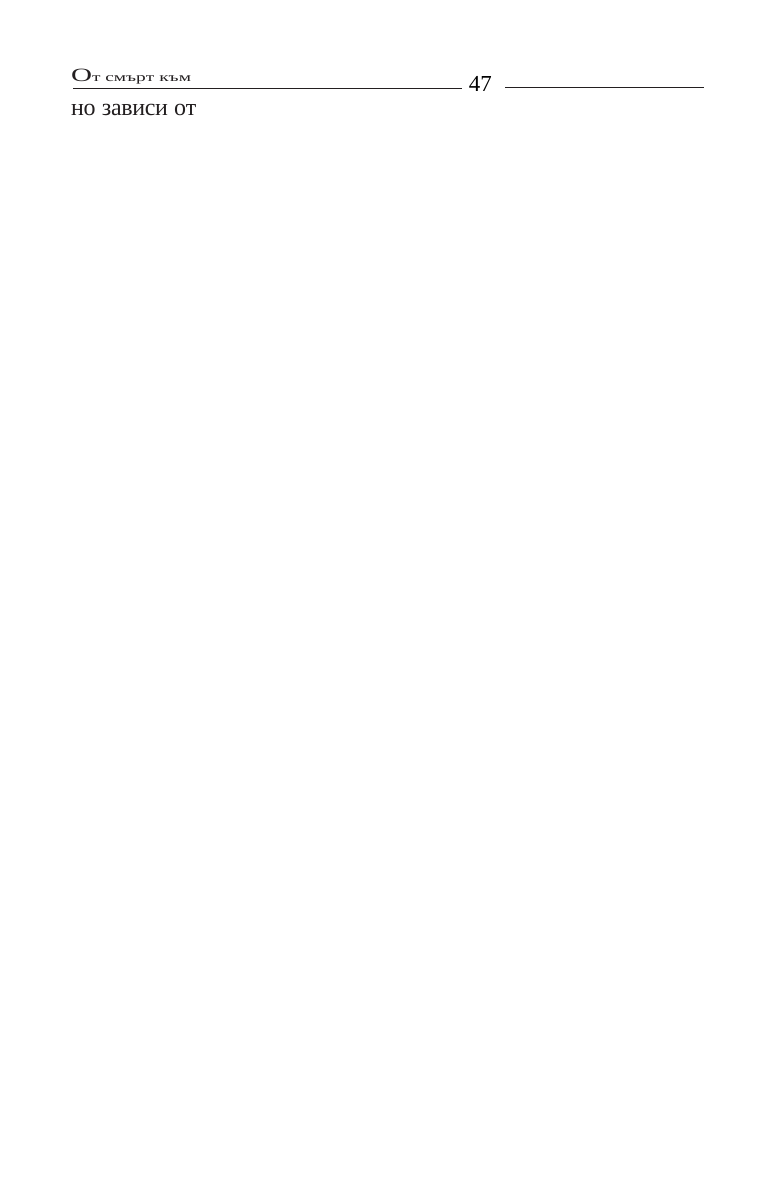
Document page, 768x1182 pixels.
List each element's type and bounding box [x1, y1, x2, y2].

text [71, 94, 703, 121]
